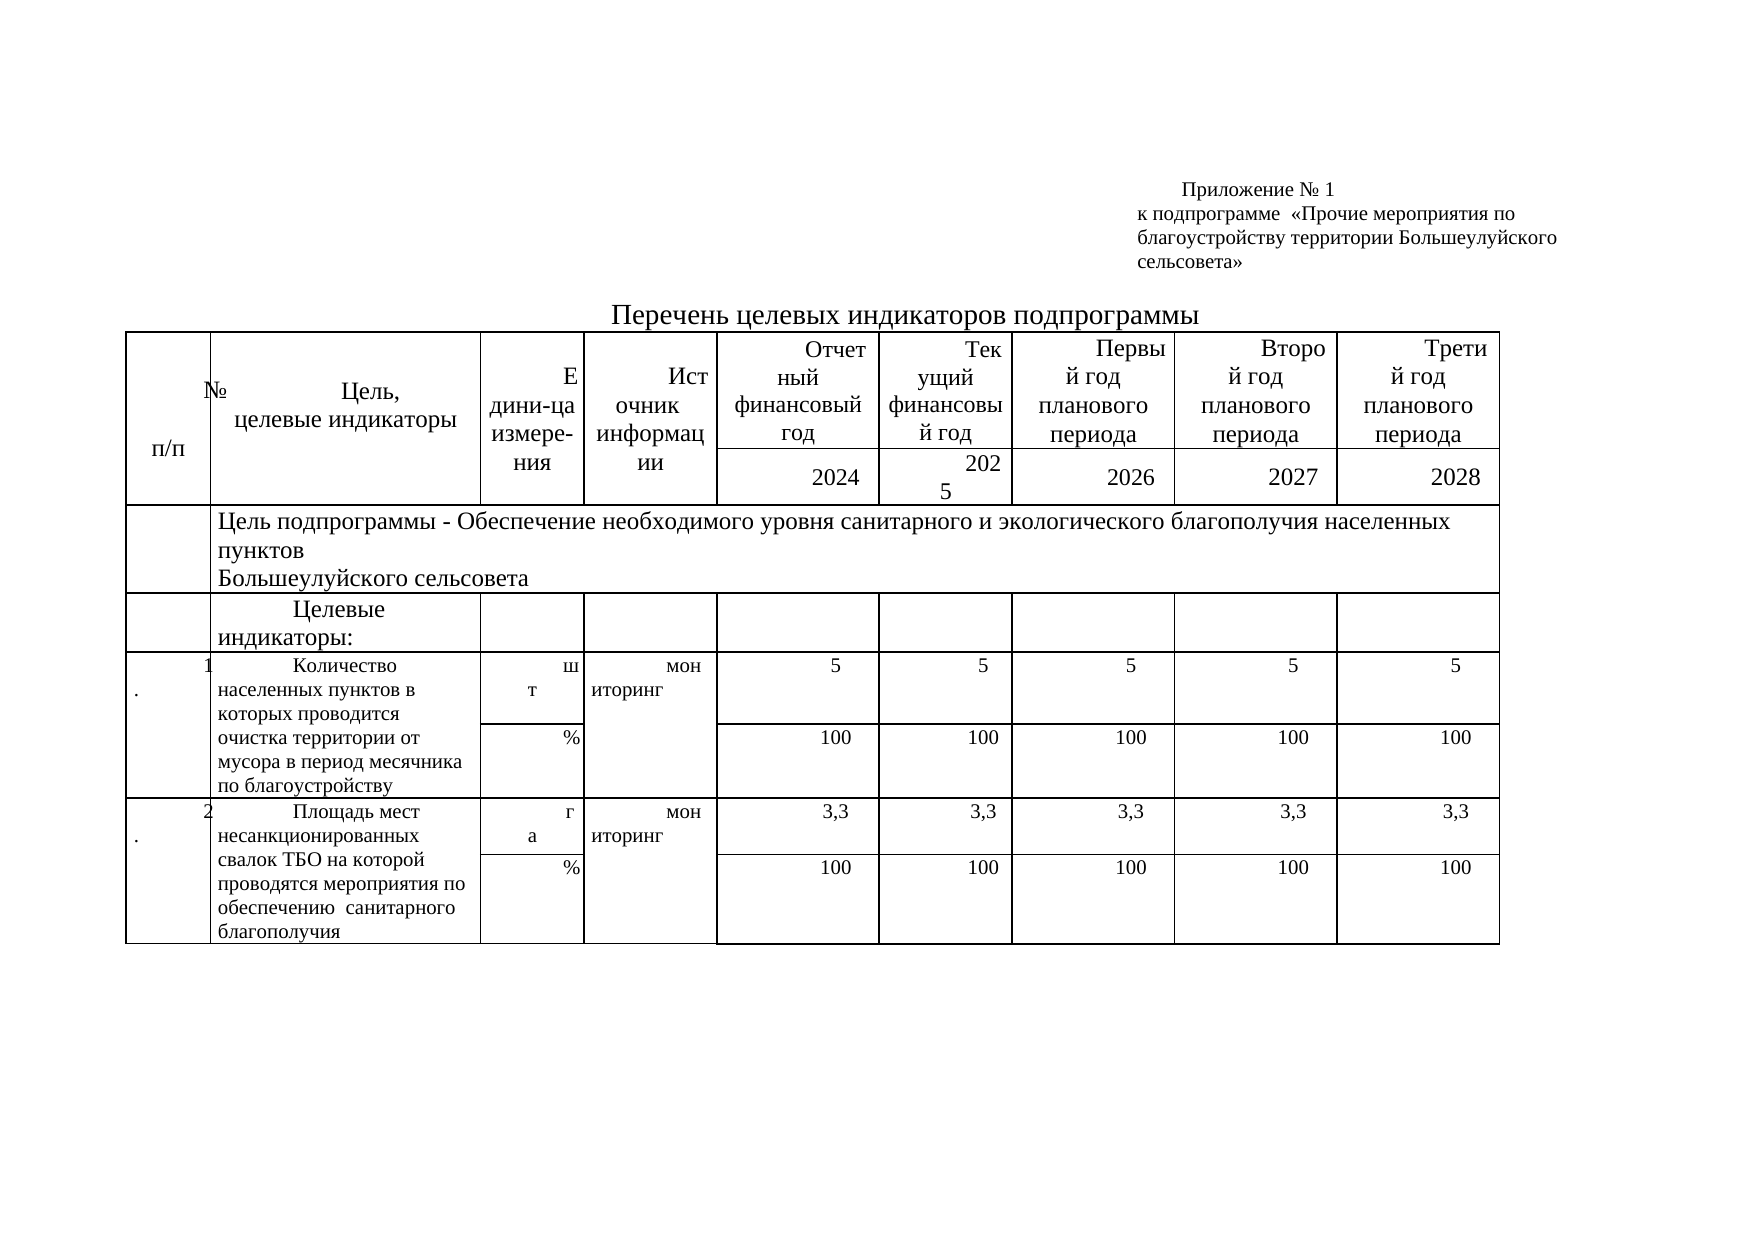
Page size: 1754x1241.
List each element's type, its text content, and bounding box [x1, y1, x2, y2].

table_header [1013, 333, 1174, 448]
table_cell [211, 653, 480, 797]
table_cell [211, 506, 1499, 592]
text Приложение № 1 [1137, 177, 1636, 201]
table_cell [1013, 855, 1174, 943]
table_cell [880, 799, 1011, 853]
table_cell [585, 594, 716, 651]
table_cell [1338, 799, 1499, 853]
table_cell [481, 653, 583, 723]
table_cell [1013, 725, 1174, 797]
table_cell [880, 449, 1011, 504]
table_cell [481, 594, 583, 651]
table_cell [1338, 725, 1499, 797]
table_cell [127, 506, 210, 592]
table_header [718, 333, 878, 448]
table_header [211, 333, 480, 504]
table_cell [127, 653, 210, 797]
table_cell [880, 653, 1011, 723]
text Перечень целевых индикаторов подпрограммы [118, 297, 1636, 331]
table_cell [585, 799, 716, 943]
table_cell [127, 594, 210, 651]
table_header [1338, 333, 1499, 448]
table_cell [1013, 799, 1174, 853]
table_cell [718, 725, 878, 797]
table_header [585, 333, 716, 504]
text к подпрограмме «Прочие мероприятия по благоустройству территории Большеулуйского сельсовета» [1137, 201, 1636, 273]
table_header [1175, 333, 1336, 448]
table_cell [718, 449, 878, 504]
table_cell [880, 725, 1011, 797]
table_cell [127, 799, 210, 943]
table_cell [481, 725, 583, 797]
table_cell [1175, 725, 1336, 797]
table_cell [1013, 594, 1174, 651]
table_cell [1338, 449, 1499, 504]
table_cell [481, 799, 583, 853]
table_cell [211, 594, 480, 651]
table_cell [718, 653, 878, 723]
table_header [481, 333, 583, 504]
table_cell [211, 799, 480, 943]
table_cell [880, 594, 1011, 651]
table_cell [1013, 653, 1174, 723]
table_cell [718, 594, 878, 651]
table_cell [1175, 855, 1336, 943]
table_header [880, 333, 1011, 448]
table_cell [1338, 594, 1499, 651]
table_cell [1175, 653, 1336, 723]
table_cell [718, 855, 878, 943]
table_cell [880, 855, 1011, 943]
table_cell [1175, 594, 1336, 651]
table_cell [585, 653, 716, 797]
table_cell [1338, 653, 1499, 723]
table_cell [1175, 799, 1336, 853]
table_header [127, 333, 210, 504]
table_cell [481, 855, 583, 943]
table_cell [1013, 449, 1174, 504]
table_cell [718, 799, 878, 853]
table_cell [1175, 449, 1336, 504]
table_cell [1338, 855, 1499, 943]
